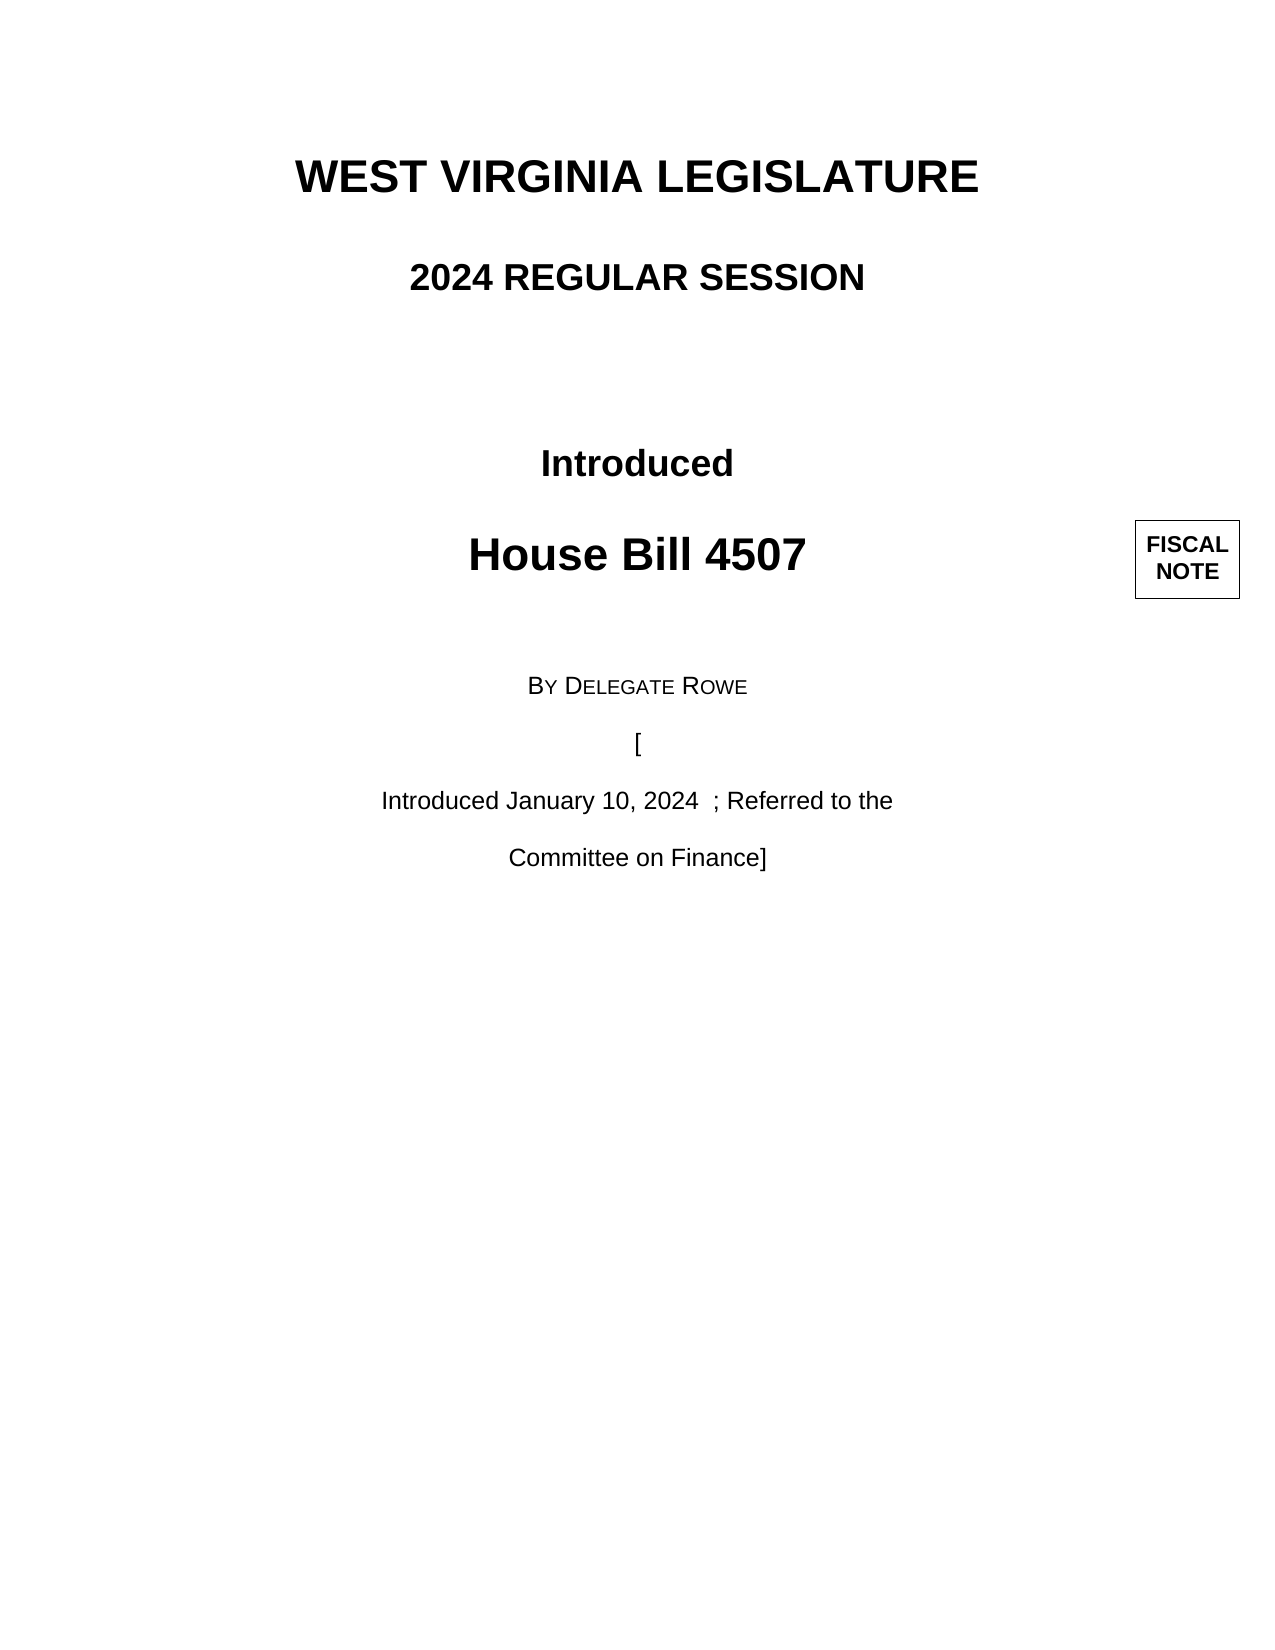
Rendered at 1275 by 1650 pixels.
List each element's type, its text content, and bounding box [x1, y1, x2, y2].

text Bill 4507 [150, 528, 1125, 581]
text [] [337, 728, 937, 872]
title WEST virginia Legislature [150, 150, 1125, 203]
title 2024 regular session [150, 255, 1125, 298]
text By Delegate Rowe [337, 671, 937, 699]
